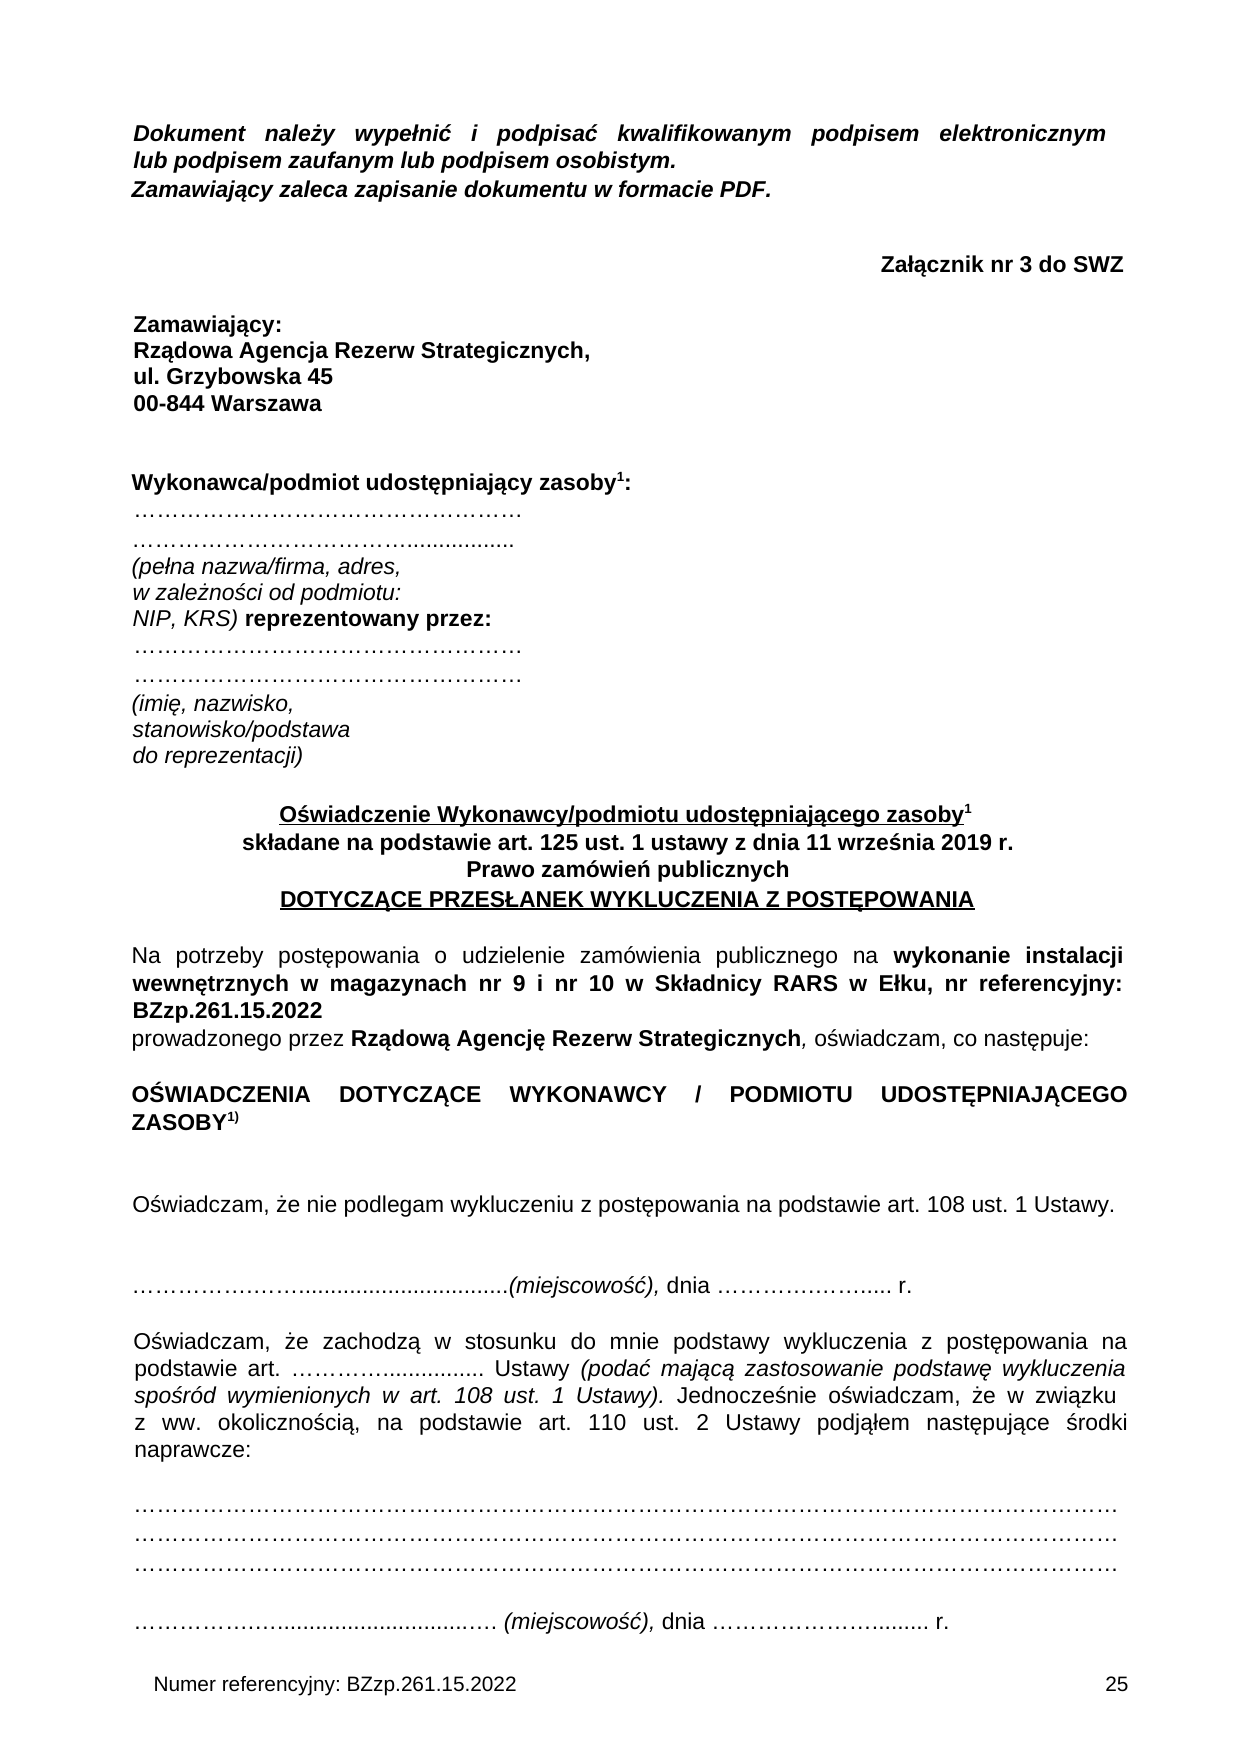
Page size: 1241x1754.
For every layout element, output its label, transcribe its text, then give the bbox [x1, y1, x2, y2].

text Zamawiający zaleca zapisanie dokumentu w formacie PDF. [131, 176, 1128, 203]
text ………………………………………………………………………………………………………………… [133, 1520, 1128, 1547]
text prowadzonego przez Rządową Agencję Rezerw Strategicznych, oświadczam, co następuje: [131, 1025, 1123, 1051]
text ………………………………………………………………………………………………………………… [133, 1550, 1128, 1576]
text …………………………………………… [133, 661, 1128, 687]
text Rządowa Agencja Rezerw Strategicznych, ul. Grzybowska 45 00-844 Warszawa [133, 337, 1027, 416]
text …………….…….................................(miejscowość), dnia ………….……..... r. [131, 1272, 1128, 1298]
text (pełna nazwa/firma, adres, w zależności od podmiotu: NIP, KRS) reprezentowany przez: [131, 554, 504, 631]
text Oświadczam, że zachodzą w stosunku do mnie podstawy wykluczenia z postępowania na podstawie art. …………................ Ustawy (podać mającą zastosowanie podstawę wykluczenia spośród wymienionych w art. 108 ust. 1 Ustawy). Jednocześnie oświadczam, że w związku z ww. okolicznością, na podstawie art. 110 ust. 2 Ustawy podjąłem następujące środki naprawcze: [133, 1328, 1128, 1463]
text Oświadczenie Wykonawcy/podmiotu udostępniającego zasoby1 składane na podstawie art. 125 ust. 1 ustawy z dnia 11 września 2019 r. Prawo zamówień publicznych [132, 801, 1122, 882]
text ………………………………………………………………………………………………………………… [133, 1491, 1128, 1517]
text Zamawiający: [133, 311, 1027, 337]
subtitle DOTYCZĄCE PRZESŁANEK WYKLUCZENIA Z POSTĘPOWANIA [132, 886, 1122, 912]
text (imię, nazwisko, stanowisko/podstawa do reprezentacji) [131, 691, 504, 768]
text ………………………………................. [131, 526, 1128, 552]
text …………….…..............................…. (miejscowość), dnia …………………......... r. [133, 1608, 1128, 1634]
text …………………………………………… [133, 632, 1128, 658]
text Na potrzeby postępowania o udzielenie zamówienia publicznego na wykonanie instalacji wewnętrznych w magazynach nr 9 i nr 10 w Składnicy RARS w Ełku, nr referencyjny: BZzp.261.15.2022 [131, 942, 1123, 1023]
text OŚWIADCZENIA DOTYCZĄCE WYKONAWCY / PODMIOTU UDOSTĘPNIAJĄCEGO ZASOBY1) [131, 1081, 1128, 1135]
subtitle Załącznik nr 3 do SWZ [133, 251, 1124, 278]
text Dokument należy wypełnić i podpisać kwalifikowanym podpisem elektronicznym lub podpisem zaufanym lub podpisem osobistym. [133, 121, 1128, 173]
text …………………………………………… [133, 496, 1128, 523]
text Oświadczam, że nie podlegam wykluczeniu z postępowania na podstawie art. 108 ust. 1 Ustawy. [132, 1191, 1128, 1217]
text Wykonawca/podmiot udostępniający zasoby1: [131, 469, 1123, 495]
